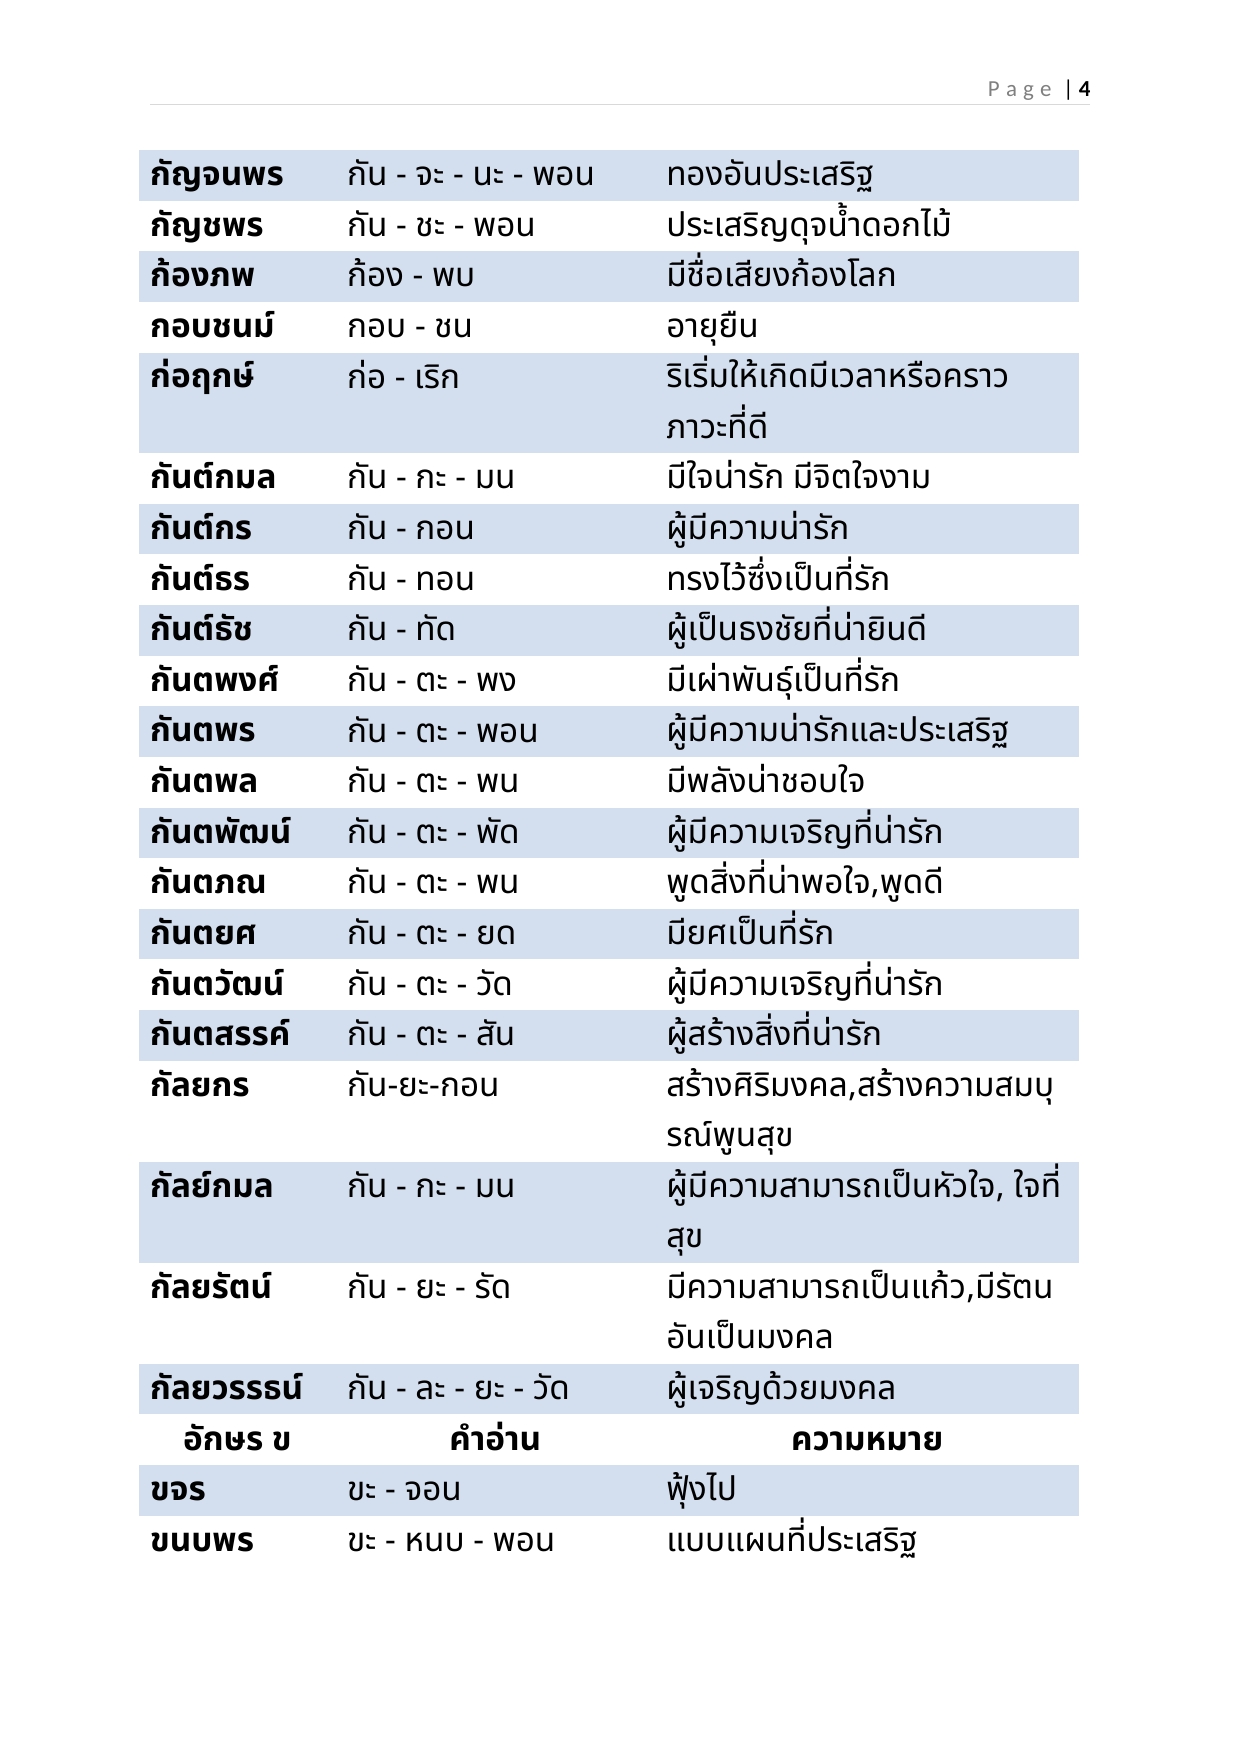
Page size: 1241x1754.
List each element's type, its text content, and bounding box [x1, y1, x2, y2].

table_cell กัน - ตะ - พน [336, 858, 655, 909]
table_cell ผู้เป็นธงชัยที่น่ายินดี [655, 605, 1079, 656]
table_cell พูดสิ่งที่น่าพอใจ,พูดดี [655, 858, 1079, 909]
table_cell มียศเป็นที่รัก [655, 909, 1079, 959]
table_cell ก้อง - พบ [336, 251, 655, 302]
table_cell กัน - ทัด [336, 605, 655, 656]
table_cell กันตพัฒน์ [139, 808, 336, 858]
table_cell กัญจนพร [139, 150, 336, 201]
table_cell อายุยืน [655, 302, 1079, 352]
table_cell กัน - ยะ - รัด [336, 1263, 655, 1364]
table_cell กันตยศ [139, 909, 336, 959]
table_cell กันต์กร [139, 504, 336, 554]
table_cell ขนบพร [139, 1516, 336, 1566]
table_cell ประเสริญดุจน้ำดอกไม้ [655, 201, 1079, 251]
table_cell กัน - กอน [336, 504, 655, 554]
table_cell ขะ - หนบ - พอน [336, 1516, 655, 1566]
table_cell กัน - กะ - มน [336, 453, 655, 504]
table_cell ผู้มีความเจริญที่น่ารัก [655, 960, 1079, 1010]
table_cell กันตพล [139, 757, 336, 808]
table_cell กัน - กะ - มน [336, 1162, 655, 1263]
table_cell แบบแผนที่ประเสริฐ [655, 1516, 1079, 1566]
table_cell กอบ - ชน [336, 302, 655, 352]
table_cell ริเริ่มให้เกิดมีเวลาหรือคราวภาวะที่ดี [655, 353, 1079, 453]
table_cell กัน - ตะ - ยด [336, 909, 655, 959]
table_cell กัน - ตะ - สัน [336, 1010, 655, 1061]
table_cell กัลยกร [139, 1061, 336, 1162]
table_cell ผู้มีความน่ารัก [655, 504, 1079, 554]
table_cell อักษร ข [139, 1415, 336, 1465]
table_cell ขจร [139, 1465, 336, 1516]
table_cell ก่อ - เริก [336, 353, 655, 453]
table_cell สร้างศิริมงคล,สร้างความสมบุรณ์พูนสุข [655, 1061, 1079, 1162]
table_cell กัน - ชะ - พอน [336, 201, 655, 251]
table_cell กันต์กมล [139, 453, 336, 504]
table_cell กันตพงศ์ [139, 656, 336, 706]
table_cell กัน - ตะ - พน [336, 757, 655, 808]
table_cell กันต์ธัช [139, 605, 336, 656]
table_cell ก่อฤกษ์ [139, 353, 336, 453]
table_cell กัน - ละ - ยะ - วัด [336, 1364, 655, 1414]
table_cell กัญชพร [139, 201, 336, 251]
table_cell ผู้สร้างสิ่งที่น่ารัก [655, 1010, 1079, 1061]
table_cell ผู้เจริญด้วยมงคล [655, 1364, 1079, 1414]
table_cell กัน - ตะ - พัด [336, 808, 655, 858]
table_cell กัน - จะ - นะ - พอน [336, 150, 655, 201]
table_cell ผู้มีความสามารถเป็นหัวใจ, ใจที่สุข [655, 1162, 1079, 1263]
table_cell มีเผ่าพันธุ์เป็นที่รัก [655, 656, 1079, 706]
table_cell ทรงไว้ซึ่งเป็นที่รัก [655, 555, 1079, 605]
table_cell กัน - ตะ - พง [336, 656, 655, 706]
table_cell กัลยวรรธน์ [139, 1364, 336, 1414]
table_cell กอบชนม์ [139, 302, 336, 352]
table_cell กัลยรัตน์ [139, 1263, 336, 1364]
table_cell มีพลังน่าชอบใจ [655, 757, 1079, 808]
table_cell ผู้มีความเจริญที่น่ารัก [655, 808, 1079, 858]
table_cell มีใจน่ารัก มีจิตใจงาม [655, 453, 1079, 504]
table_cell ผู้มีความน่ารักและประเสริฐ [655, 706, 1079, 757]
table_cell กันตพร [139, 706, 336, 757]
table_cell มีความสามารถเป็นแก้ว,มีรัตนอันเป็นมงคล [655, 1263, 1079, 1364]
table_cell ขะ - จอน [336, 1465, 655, 1516]
table_cell กันตภณ [139, 858, 336, 909]
table_cell ความหมาย [655, 1415, 1079, 1465]
table_cell กันตวัฒน์ [139, 960, 336, 1010]
table_cell คำอ่าน [336, 1415, 655, 1465]
table_cell กัน-ยะ-กอน [336, 1061, 655, 1162]
table_cell ฟุ้งไป [655, 1465, 1079, 1516]
table_cell กัน - ตะ - พอน [336, 706, 655, 757]
table_cell กัน - ตะ - วัด [336, 960, 655, 1010]
table_cell มีชื่อเสียงก้องโลก [655, 251, 1079, 302]
table_cell กัลย์กมล [139, 1162, 336, 1263]
table_cell ก้องภพ [139, 251, 336, 302]
table_cell กัน - ทอน [336, 555, 655, 605]
table_cell กันตสรรค์ [139, 1010, 336, 1061]
table_cell กันต์ธร [139, 555, 336, 605]
table_cell ทองอันประเสริฐ [655, 150, 1079, 201]
